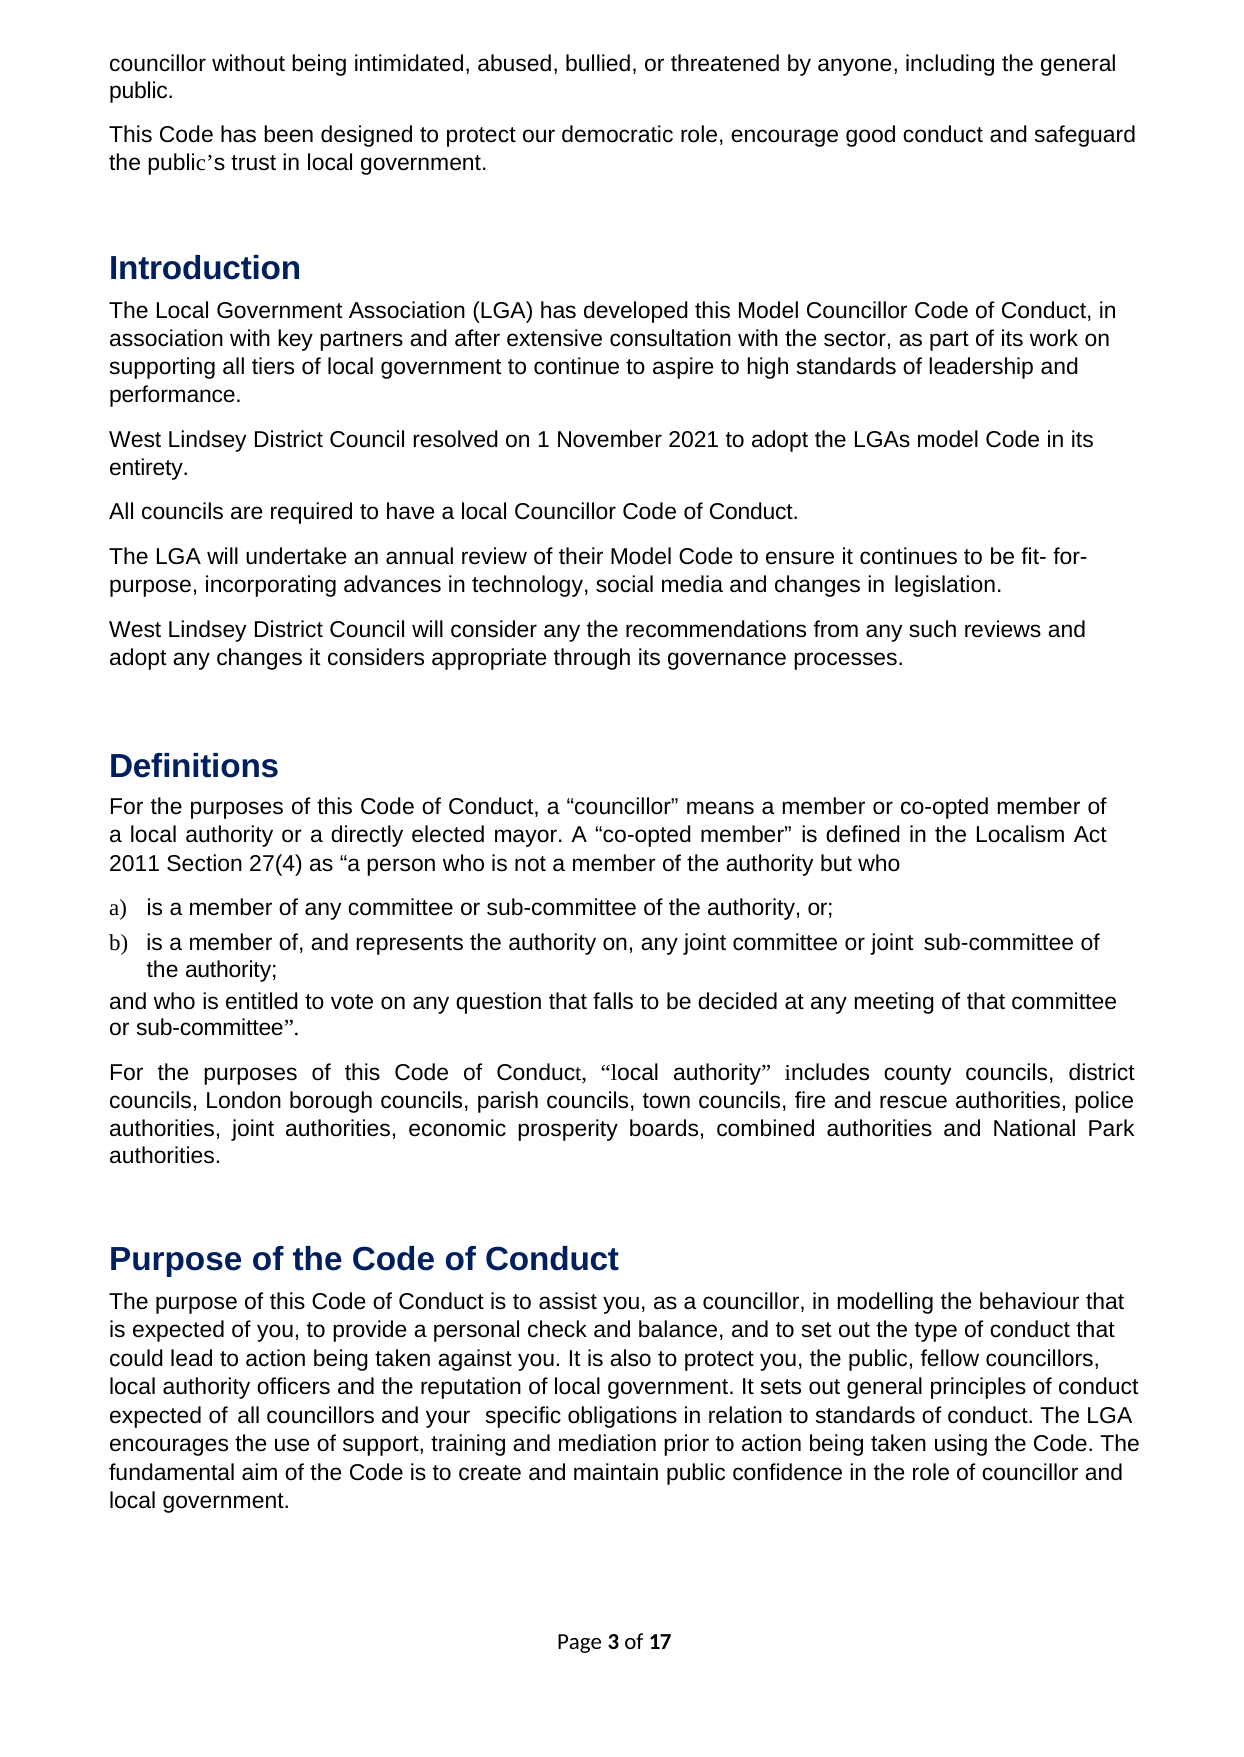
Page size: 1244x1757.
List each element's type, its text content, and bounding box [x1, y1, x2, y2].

text councillor without being intimidated, abused, bullied, or threatened by anyone, including the general public. [109, 51, 1137, 103]
text The LGA will undertake an annual review of their Model Code to ensure it continues to be fit- for- purpose, incorporating advances in technology, social media and changes in legislation. [109, 543, 1137, 597]
text The Local Government Association (LGA) has developed this Model Councillor Code of Conduct, in association with key partners and after extensive consultation with the sector, as part of its work on supporting all tiers of local government to continue to aspire to high standards of leadership and performance. [109, 297, 1199, 407]
list is a member of any committee or sub-committee of the authority, or; [109, 894, 1199, 921]
text West Lindsey District Council resolved on 1 November 2021 to adopt the LGAs model Code in its entirety. [109, 426, 1137, 480]
list is a member of, and represents the authority on, any joint committee or joint sub-committee of the authority; [109, 928, 1131, 982]
text and who is entitled to vote on any question that falls to be decided at any meeting of that committee or sub-committee”. [109, 989, 1131, 1040]
text For the purposes of this Code of Conduct, “local authority” includes county councils, district councils, London borough councils, parish councils, town councils, fire and rescue authorities, police authorities, joint authorities, economic prosperity boards, combined authorities and National Park authorities. [109, 1058, 1134, 1169]
text For the purposes of this Code of Conduct, a “councillor” means a member or co-opted member of a local authority or a directly elected mayor. A “co-opted member” is defined in the Localism Act 2011 Section 27(4) as “a person who is not a member of the authority but who [109, 793, 1108, 876]
subtitle Purpose of the Code of Conduct [109, 1239, 1199, 1277]
subtitle Definitions [109, 746, 1199, 784]
text The purpose of this Code of Conduct is to assist you, as a councillor, in modelling the behaviour that is expected of you, to provide a personal check and balance, and to set out the type of conduct that could lead to action being taken against you. It is also to protect you, the public, fellow councillors, local authority officers and the reputation of local government. It sets out general principles of conduct expected of all councillors and your specific obligations in relation to standards of conduct. The LGA encourages the use of support, training and mediation prior to action being taken using the Code. The fundamental aim of the Code is to create and maintain public confidence in the role of councillor and local government. [109, 1288, 1145, 1513]
text All councils are required to have a local Councillor Code of Conduct. [109, 498, 1199, 524]
subtitle Introduction [109, 248, 1199, 286]
text West Lindsey District Council will consider any the recommendations from any such reviews and adopt any changes it considers appropriate through its governance processes. [109, 616, 1137, 670]
text This Code has been designed to protect our democratic role, encourage good conduct and safeguard the public’s trust in local government. [109, 121, 1137, 175]
